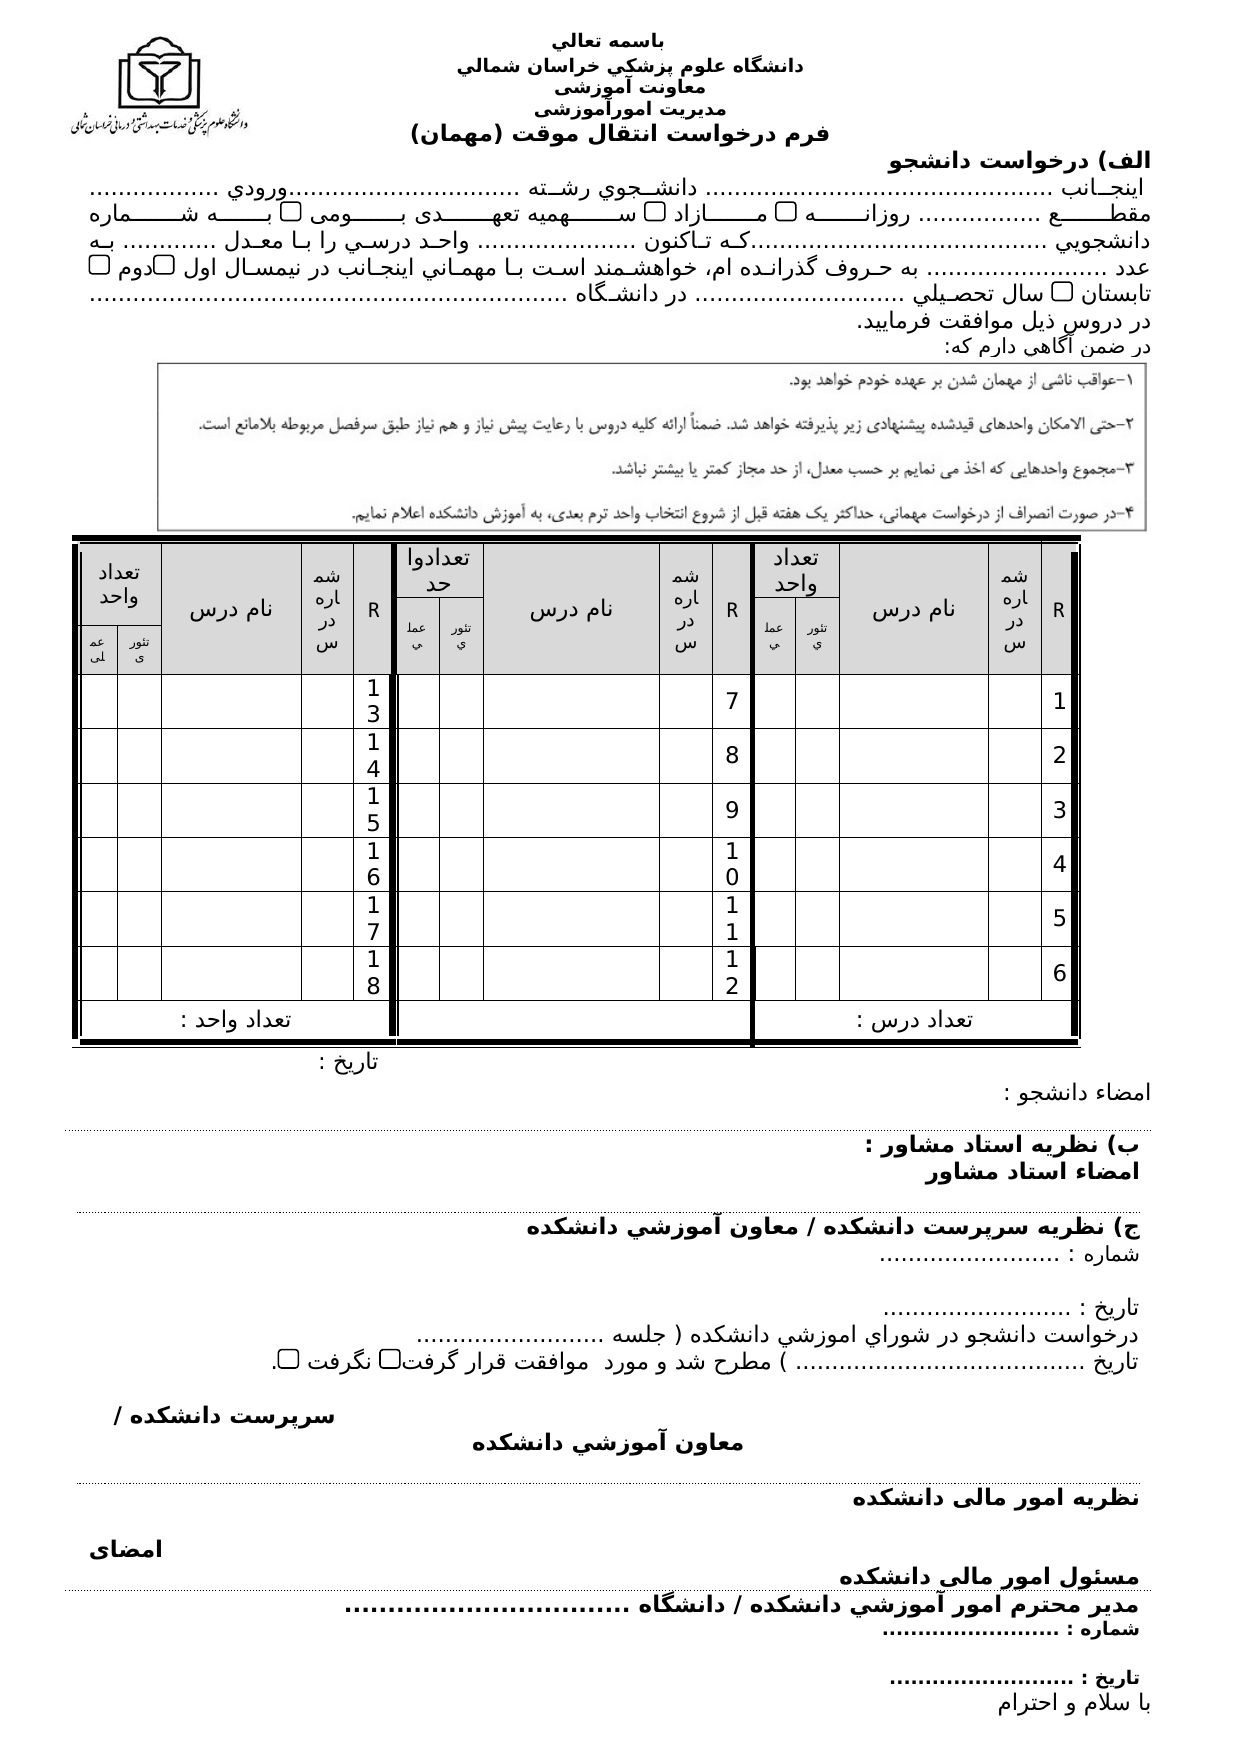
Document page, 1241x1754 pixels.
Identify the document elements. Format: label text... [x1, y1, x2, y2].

table_cell [989, 784, 1041, 837]
table_cell [840, 838, 988, 891]
table_cell 12 [713, 947, 750, 1000]
table_cell [302, 947, 353, 1000]
table_cell 3 [1042, 784, 1071, 837]
table_cell [162, 947, 301, 1000]
table_cell [440, 838, 483, 891]
text در ضمن آگاهي دارم که: [89, 334, 1152, 358]
table_cell 2 [1042, 729, 1071, 782]
table_cell عملی [82, 626, 117, 674]
table_cell [755, 729, 795, 782]
table_cell 6 [1042, 947, 1071, 1000]
table_cell [796, 838, 839, 891]
table_cell 17 [354, 892, 389, 946]
text باسمه تعالي [89, 29, 1240, 51]
table_cell تئوری [118, 626, 161, 674]
table_cell [796, 729, 839, 782]
table_cell 9 [713, 784, 750, 837]
table_header نام درس [484, 544, 659, 674]
picture [151, 357, 1152, 535]
table_cell [440, 892, 483, 946]
table_cell 15 [354, 784, 389, 837]
table_cell [302, 892, 353, 946]
table_cell تعداد درس : [755, 1001, 1076, 1039]
table_cell [660, 675, 712, 728]
table_cell 1 [1042, 675, 1071, 728]
text تاريخ : امضاء دانشجو : [89, 1048, 1152, 1105]
table_cell [118, 838, 161, 891]
table_cell 4 [1042, 838, 1071, 891]
table_cell [989, 947, 1041, 1000]
table_cell [796, 947, 839, 1000]
table_cell [162, 892, 301, 946]
table_cell [162, 838, 301, 891]
table_cell 10 [713, 838, 750, 891]
table_cell [989, 729, 1041, 782]
table_cell [118, 675, 161, 728]
table_cell 5 [1042, 892, 1071, 946]
table_cell [399, 784, 439, 837]
text اينجانب ................................................ دانشجوي رشته ................................ورودي .................. مقطع ................. روزانه مازاد سهمیه تعهدی بومی به شماره دانشجويي .........................................که تاکنون ...................... واحد درسي را با معدل ............. به عدد ......................... به حروف گذرانده ام، خواهشمند است با مهماني اينجانب در نيمسال اول دوم تابستان سال تحصيلي ............................. در دانشگاه .................................................................. در دروس ذيل موافقت فرمایيد. [89, 174, 1152, 334]
table_cell مدير محترم امور آموزشي دانشکده / دانشگاه ................................. شماره : ......................... تاريخ : .......................... [65, 1590, 1151, 1689]
table_cell [840, 729, 988, 782]
table_cell 11 [713, 892, 750, 946]
table_header شماره درس [989, 544, 1041, 674]
table_cell [302, 675, 353, 728]
table_cell [302, 729, 353, 782]
table_cell [82, 675, 117, 728]
table_cell [660, 838, 712, 891]
text فرم درخواست انتقال موقت (مهمان) [89, 120, 1152, 147]
table_cell [660, 784, 712, 837]
table_cell [82, 838, 117, 891]
table_header شماره درس [302, 544, 353, 674]
table_cell تئوري [440, 598, 483, 674]
table_cell 8 [713, 729, 750, 782]
table_cell [118, 784, 161, 837]
picture [67, 29, 252, 157]
table_cell [302, 784, 353, 837]
text با سلام و احترام [89, 1689, 1152, 1716]
table_cell [399, 729, 439, 782]
table_cell [82, 947, 117, 1000]
table_cell [162, 729, 301, 782]
table_cell [840, 784, 988, 837]
table_cell [399, 838, 439, 891]
table_cell [440, 784, 483, 837]
table_cell [756, 947, 795, 1000]
table_cell [484, 784, 659, 837]
table_header R [1042, 544, 1076, 674]
table_cell [840, 892, 988, 946]
table_cell [118, 892, 161, 946]
table_cell 14 [354, 729, 389, 782]
table_cell [118, 947, 161, 1000]
table_header نام درس [840, 544, 988, 674]
table_cell [399, 947, 439, 1000]
table_cell [82, 784, 117, 837]
table_cell [989, 838, 1041, 891]
table_header نام درس [162, 544, 301, 674]
table_header ب) نظریه استاد مشاور : امضاء استاد مشاور ج) نظریه سرپرست دانشکده / معاون آموزشي دانشکده شماره : ......................... تاريخ : .......................... درخواست دانشجو در شوراي اموزشي دانشکده ( جلسه .......................... تاریخ ........................................ ) مطرح شد و مورد موافقت قرار گرفت نگرفت . سرپرست دانشکده / معاون آموزشي دانشکده نظریه امور مالی دانشکده امضای مسئول امور مالی دانشکده [65, 1130, 1151, 1590]
text دانشگاه علوم پزشکي خراسان شمالي [89, 55, 1172, 77]
table_cell 13 [354, 675, 389, 728]
table_cell عملي [755, 598, 795, 674]
table_cell [399, 675, 439, 728]
table_cell 7 [713, 675, 750, 728]
table_header تعداد واحد [755, 544, 839, 597]
table_cell [399, 892, 439, 946]
table_cell [755, 838, 795, 891]
table_header شماره درس [660, 544, 712, 674]
table_cell [394, 1001, 750, 1039]
table_cell [796, 892, 839, 946]
table_header R [713, 544, 750, 674]
table_cell [989, 675, 1041, 728]
table_cell تعداد واحد : [78, 1001, 394, 1039]
table_header R [354, 544, 391, 674]
table_cell [796, 784, 839, 837]
table_header تعدادواحد [397, 544, 483, 597]
table_cell تئوري [796, 598, 839, 674]
table_header تعداد واحد [77, 541, 161, 625]
table_cell [162, 675, 301, 728]
text الف) درخواست دانشجو [89, 147, 1152, 174]
table_cell [484, 892, 659, 946]
table_cell عملي [397, 598, 439, 674]
table_cell [484, 675, 659, 728]
text معاونت آموزشی [89, 77, 1172, 98]
table_cell [840, 675, 988, 728]
table_cell [302, 838, 353, 891]
table_cell [660, 729, 712, 782]
table_cell [755, 784, 795, 837]
table_cell [162, 784, 301, 837]
table_cell [840, 947, 988, 1000]
table_cell [796, 675, 839, 728]
table_cell [118, 729, 161, 782]
table_cell [484, 947, 659, 1000]
table_cell [440, 947, 483, 1000]
table_cell [82, 729, 117, 782]
table_cell [82, 892, 117, 946]
table_cell [440, 729, 483, 782]
table_cell 16 [354, 838, 389, 891]
table_cell [440, 675, 483, 728]
table_cell 18 [354, 947, 389, 1000]
table_cell [660, 892, 712, 946]
table_cell [660, 947, 712, 1000]
table_cell [484, 838, 659, 891]
table_cell [484, 729, 659, 782]
table_cell [989, 892, 1041, 946]
table_cell [755, 892, 795, 946]
table_cell [755, 675, 795, 728]
text مدیریت امورآموزشی [89, 98, 1172, 120]
